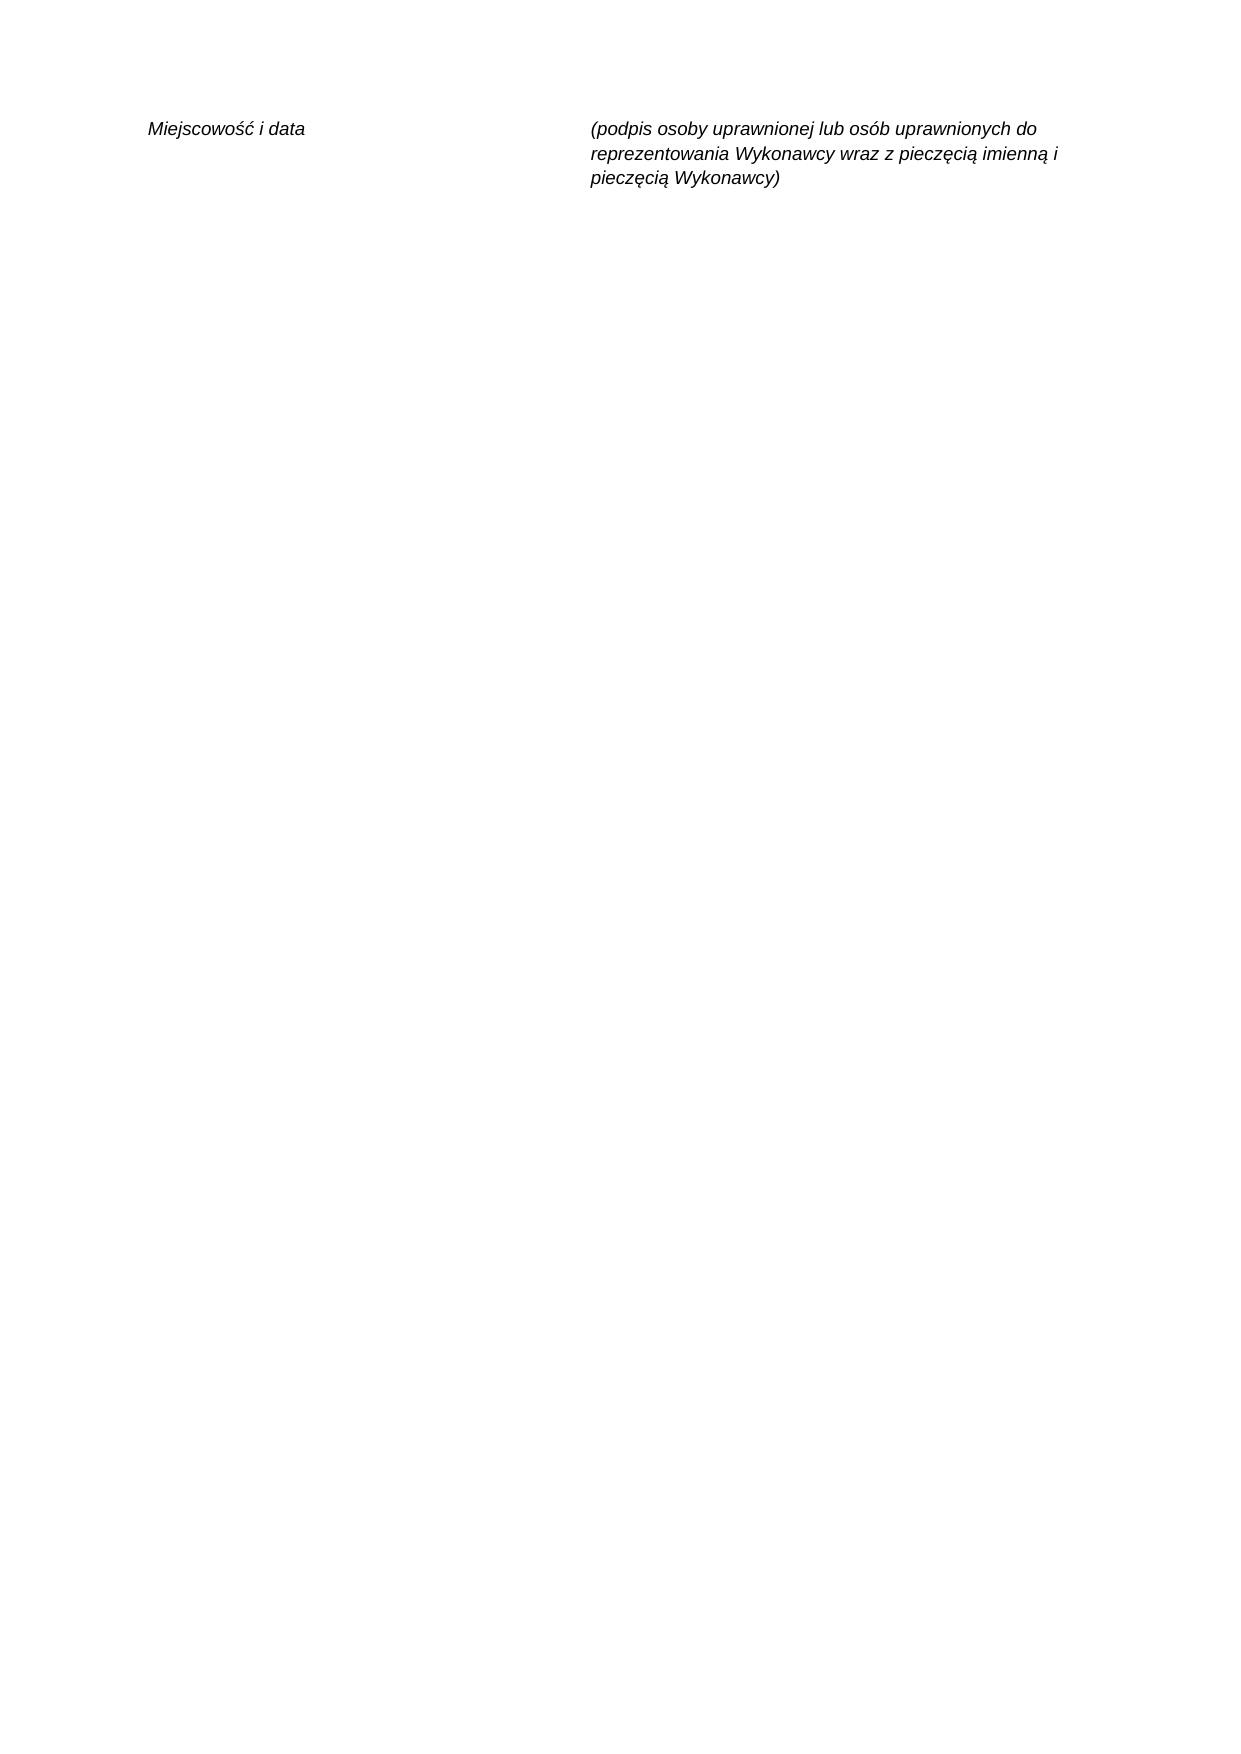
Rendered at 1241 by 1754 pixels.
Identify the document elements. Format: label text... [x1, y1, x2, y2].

text Miejscowość i data (podpis osoby uprawnionej lub osób uprawnionych do reprezentowania Wykonawcy wraz z pieczęcią imienną i pieczęcią Wykonawcy) [148, 118, 1093, 189]
